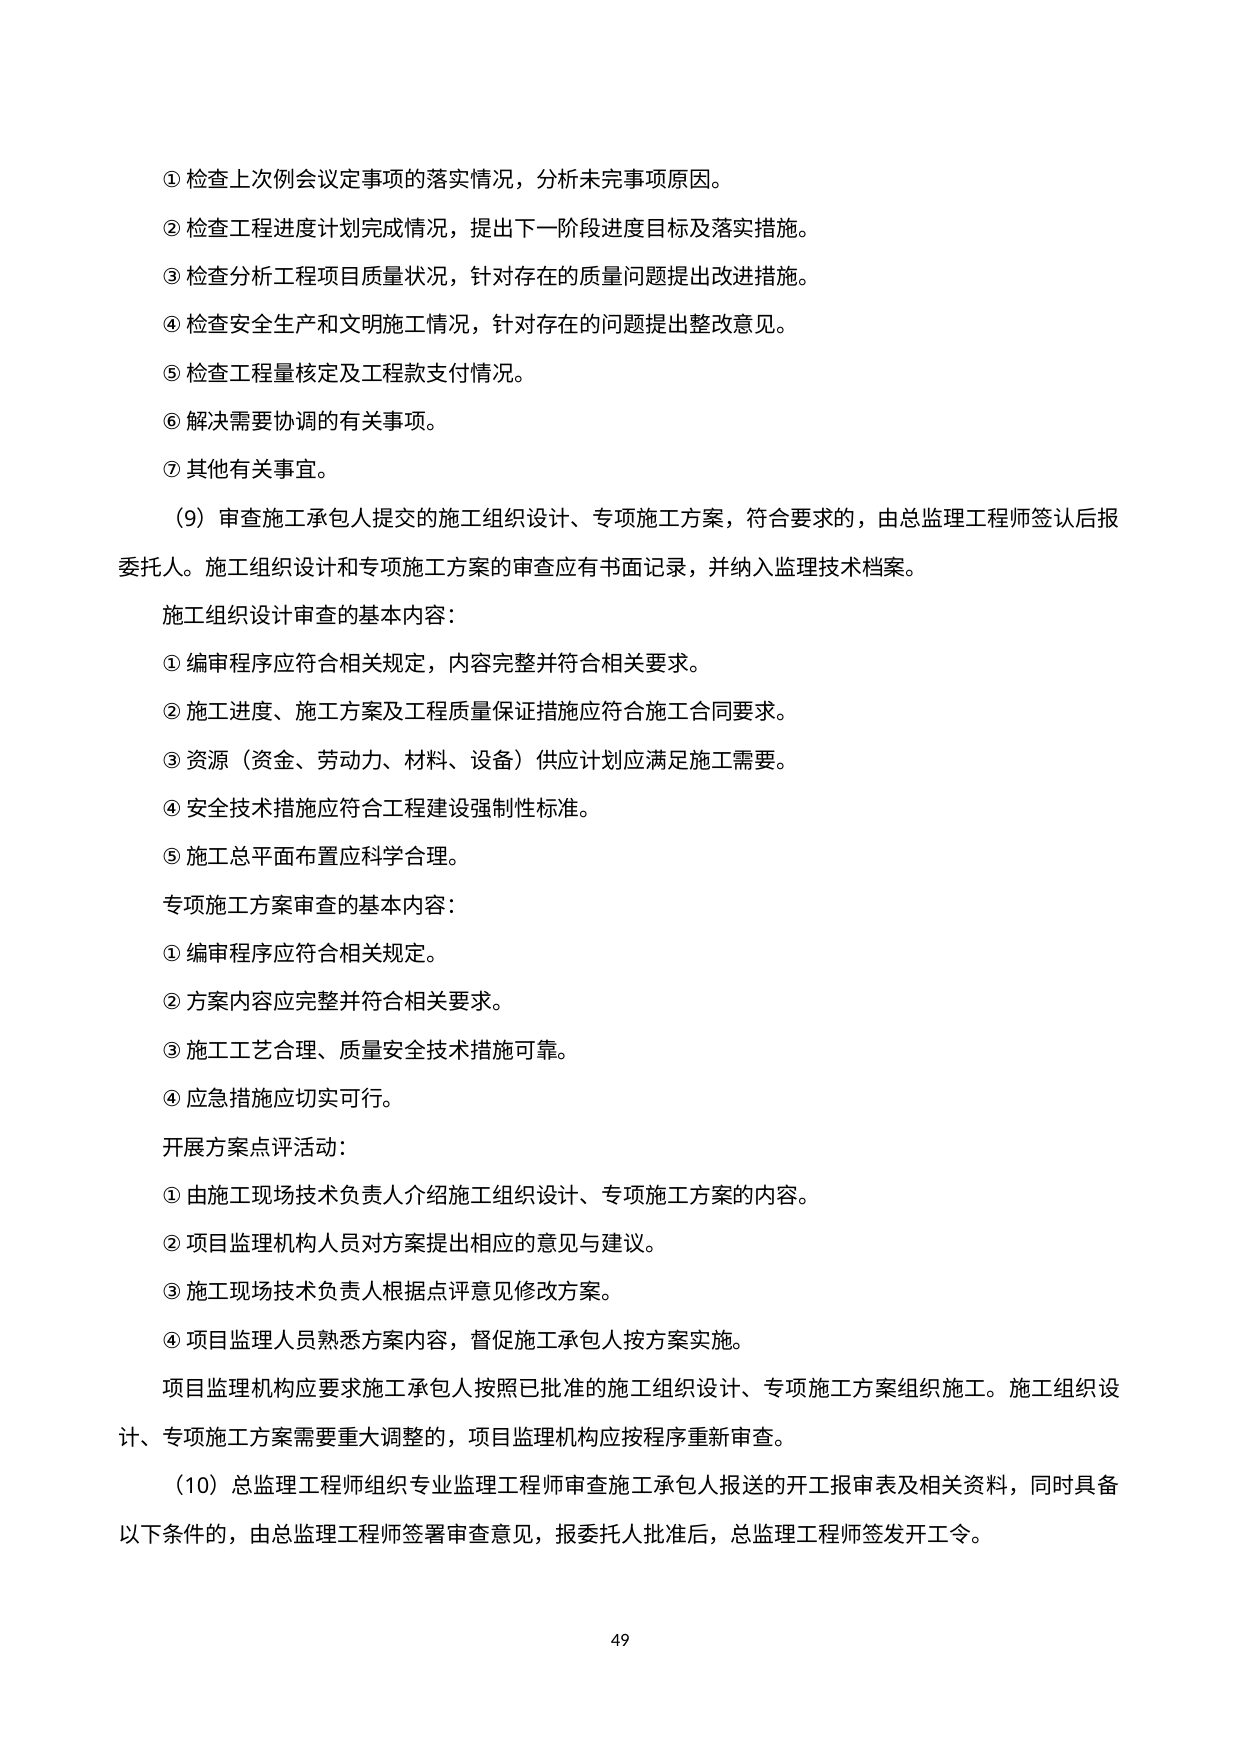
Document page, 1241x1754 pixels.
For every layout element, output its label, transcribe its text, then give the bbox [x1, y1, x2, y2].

text ①编审程序应符合相关规定。 [118, 936, 1122, 968]
text ④应急措施应切实可行。 [118, 1081, 1122, 1113]
text ①编审程序应符合相关规定，内容完整并符合相关要求。 [118, 646, 1122, 678]
text ②检查工程进度计划完成情况，提出下一阶段进度目标及落实措施。 [118, 210, 1122, 243]
text ②施工进度、施工方案及工程质量保证措施应符合施工合同要求。 [118, 694, 1122, 727]
text （9）审查施工承包人提交的施工组织设计、专项施工方案，符合要求的，由总监理工程师签认后报委托人。施工组织设计和专项施工方案的审查应有书面记录，并纳入监理技术档案。 [118, 500, 1122, 582]
text ①由施工现场技术负责人介绍施工组织设计、专项施工方案的内容。 [118, 1177, 1122, 1210]
text ⑤检查工程量核定及工程款支付情况。 [118, 355, 1122, 388]
text ④项目监理人员熟悉方案内容，督促施工承包人按方案实施。 [118, 1322, 1122, 1355]
text ⑦其他有关事宜。 [118, 452, 1122, 484]
text ②项目监理机构人员对方案提出相应的意见与建议。 [118, 1226, 1122, 1258]
text ③资源（资金、劳动力、材料、设备）供应计划应满足施工需要。 [118, 742, 1122, 775]
text 专项施工方案审查的基本内容： [118, 887, 1122, 920]
text ②方案内容应完整并符合相关要求。 [118, 984, 1122, 1017]
text ③检查分析工程项目质量状况，针对存在的质量问题提出改进措施。 [118, 259, 1122, 291]
text （10）总监理工程师组织专业监理工程师审查施工承包人报送的开工报审表及相关资料，同时具备以下条件的，由总监理工程师签署审查意见，报委托人批准后，总监理工程师签发开工令。 [118, 1468, 1122, 1549]
text ④安全技术措施应符合工程建设强制性标准。 [118, 791, 1122, 823]
text 项目监理机构应要求施工承包人按照已批准的施工组织设计、专项施工方案组织施工。施工组织设计、专项施工方案需要重大调整的，项目监理机构应按程序重新审查。 [118, 1371, 1122, 1452]
text ①检查上次例会议定事项的落实情况，分析未完事项原因。 [118, 162, 1122, 194]
text 开展方案点评活动： [118, 1129, 1122, 1162]
text 施工组织设计审查的基本内容： [118, 597, 1122, 630]
text ③施工工艺合理、质量安全技术措施可靠。 [118, 1032, 1122, 1065]
text ③施工现场技术负责人根据点评意见修改方案。 [118, 1274, 1122, 1307]
text ④检查安全生产和文明施工情况，针对存在的问题提出整改意见。 [118, 307, 1122, 339]
text ⑥解决需要协调的有关事项。 [118, 404, 1122, 436]
text ⑤施工总平面布置应科学合理。 [118, 839, 1122, 872]
